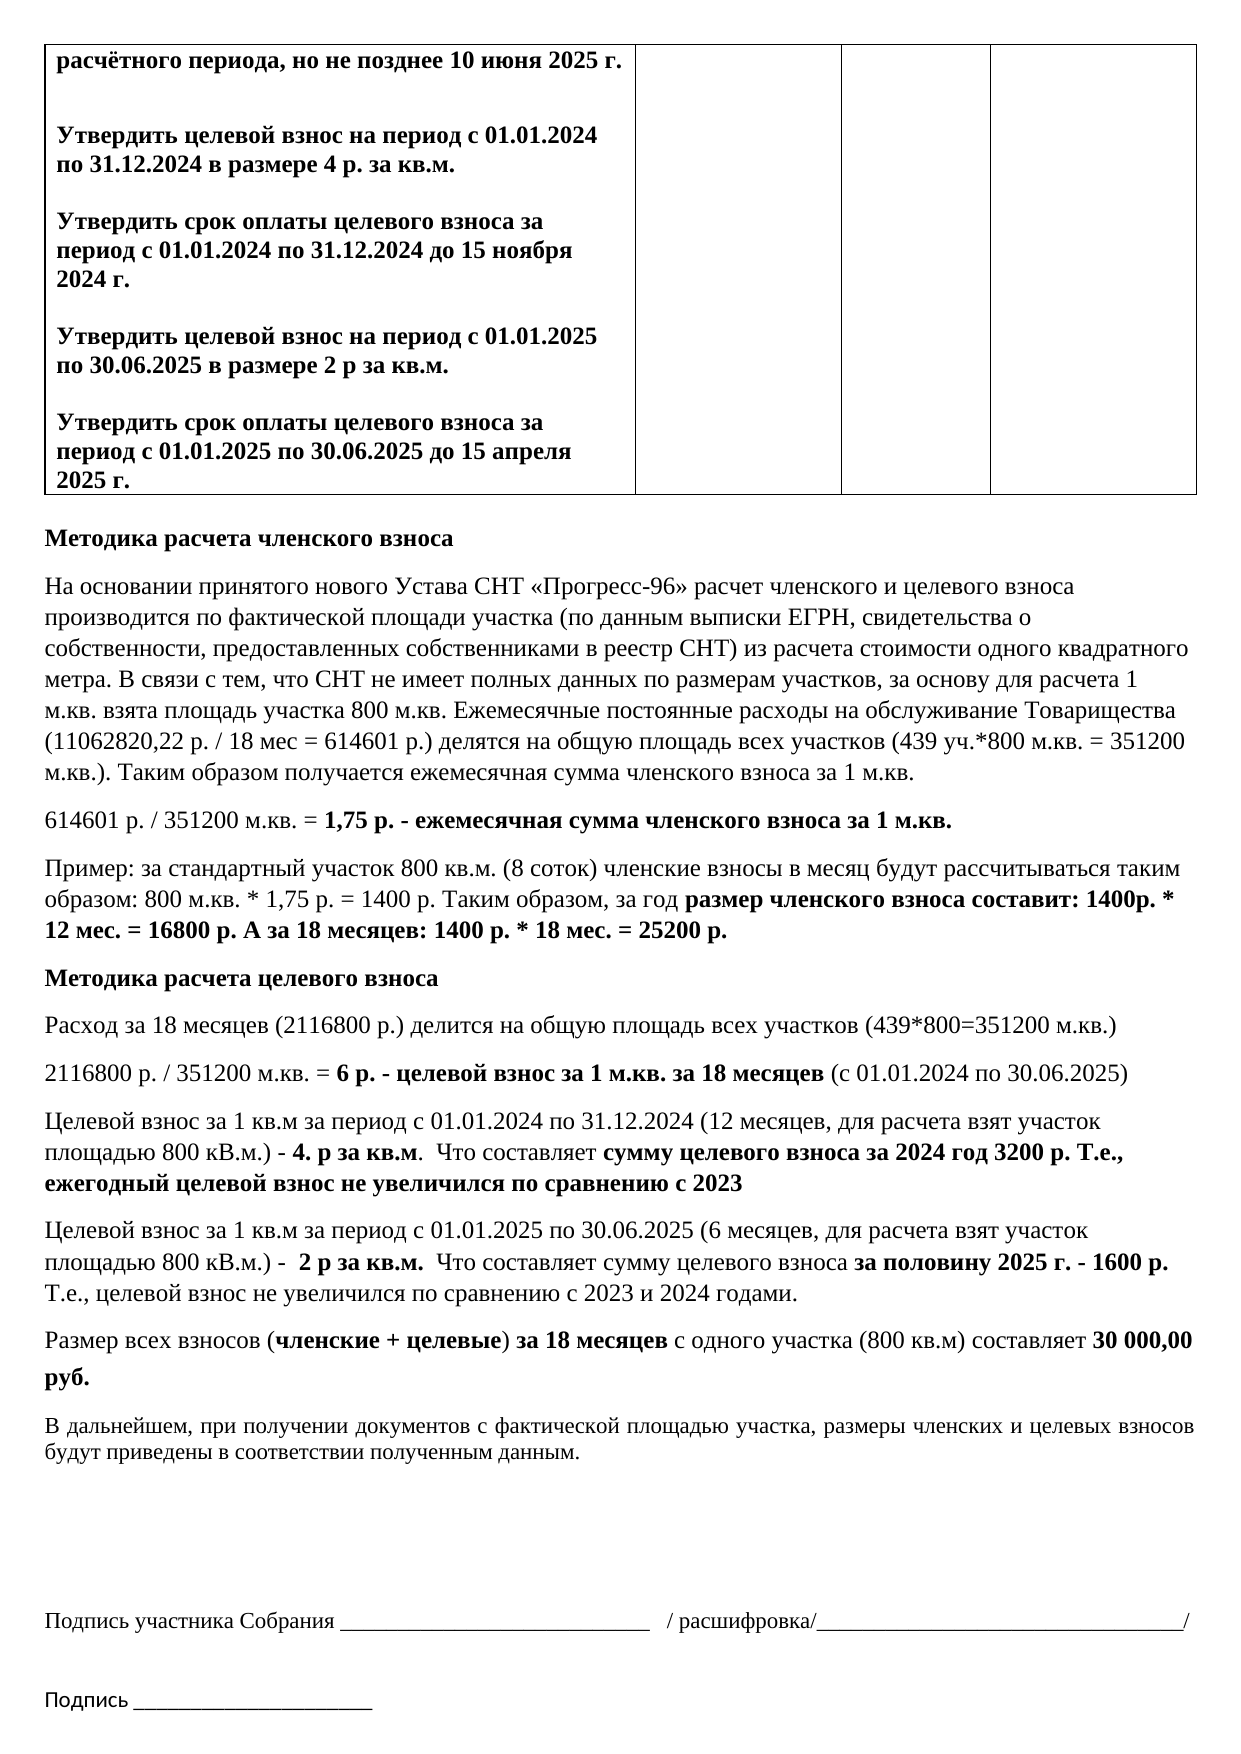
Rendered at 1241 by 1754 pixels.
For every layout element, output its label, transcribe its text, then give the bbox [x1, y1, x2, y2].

table_cell [636, 45, 841, 494]
text Подпись участника Собрания ___________________________ / расшифровка/________________________________/ [44, 1607, 1196, 1633]
table_cell [991, 45, 1196, 494]
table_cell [46, 45, 635, 494]
text 2116800 р. / 351200 м.кв. = 6 р. - целевой взнос за 1 м.кв. за 18 месяцев (с 01.01.2024 по 30.06.2025) [44, 1058, 1196, 1087]
text Методика расчета членского взноса [44, 523, 1196, 552]
text На основании принятого нового Устава СНТ «Прогресс-96» расчет членского и целевого взноса производится по фактической площади участка (по данным выписки ЕГРН, свидетельства о собственности, предоставленных собственниками в реестр СНТ) из расчета стоимости одного квадратного метра. В связи с тем, что СНТ не имеет полных данных по размерам участков, за основу для расчета 1 м.кв. взята площадь участка 800 м.кв. Ежемесячные постоянные расходы на обслуживание Товарищества (11062820,22 р. / 18 мес = 614601 р.) делятся на общую площадь всех участков (439 уч.*800 м.кв. = 351200 м.кв.). Таким образом получается ежемесячная сумма членского взноса за 1 м.кв. [44, 571, 1196, 786]
text 614601 р. / 351200 м.кв. = 1,75 р. - ежемесячная сумма членского взноса за 1 м.кв. [44, 805, 1196, 834]
text Целевой взнос за 1 кв.м за период с 01.01.2025 по 30.06.2025 (6 месяцев, для расчета взят участок площадью 800 кВ.м.) - 2 р за кв.м. Что составляет сумму целевого взноса за половину 2025 г. - 1600 р. Т.е., целевой взнос не увеличился по сравнению с 2023 и 2024 годами. [44, 1216, 1196, 1306]
text Методика расчета целевого взноса [44, 963, 1196, 991]
text Пример: за стандартный участок 800 кв.м. (8 соток) членские взносы в месяц будут рассчитываться таким образом: 800 м.кв. * 1,75 р. = 1400 р. Таким образом, за год размер членского взноса составит: 1400р. * 12 мес. = 16800 р. А за 18 месяцев: 1400 р. * 18 мес. = 25200 р. [44, 853, 1196, 944]
text Размер всех взносов (членские + целевые) за 18 месяцев с одного участка (800 кв.м) составляет 30 000,00 руб. [44, 1325, 1196, 1392]
table_cell [842, 45, 990, 494]
text Расход за 18 месяцев (2116800 р.) делится на общую площадь всех участков (439*800=351200 м.кв.) [44, 1010, 1196, 1039]
text Целевой взнос за 1 кв.м за период с 01.01.2024 по 31.12.2024 (12 месяцев, для расчета взят участок площадью 800 кВ.м.) - 4. р за кв.м. Что составляет сумму целевого взноса за 2024 год 3200 р. Т.е., ежегодный целевой взнос не увеличился по сравнению с 2023 [44, 1106, 1196, 1197]
text В дальнейшем, при получении документов с фактической площадью участка, размеры членских и целевых взносов будут приведены в соответствии полученным данным. [44, 1412, 1196, 1464]
